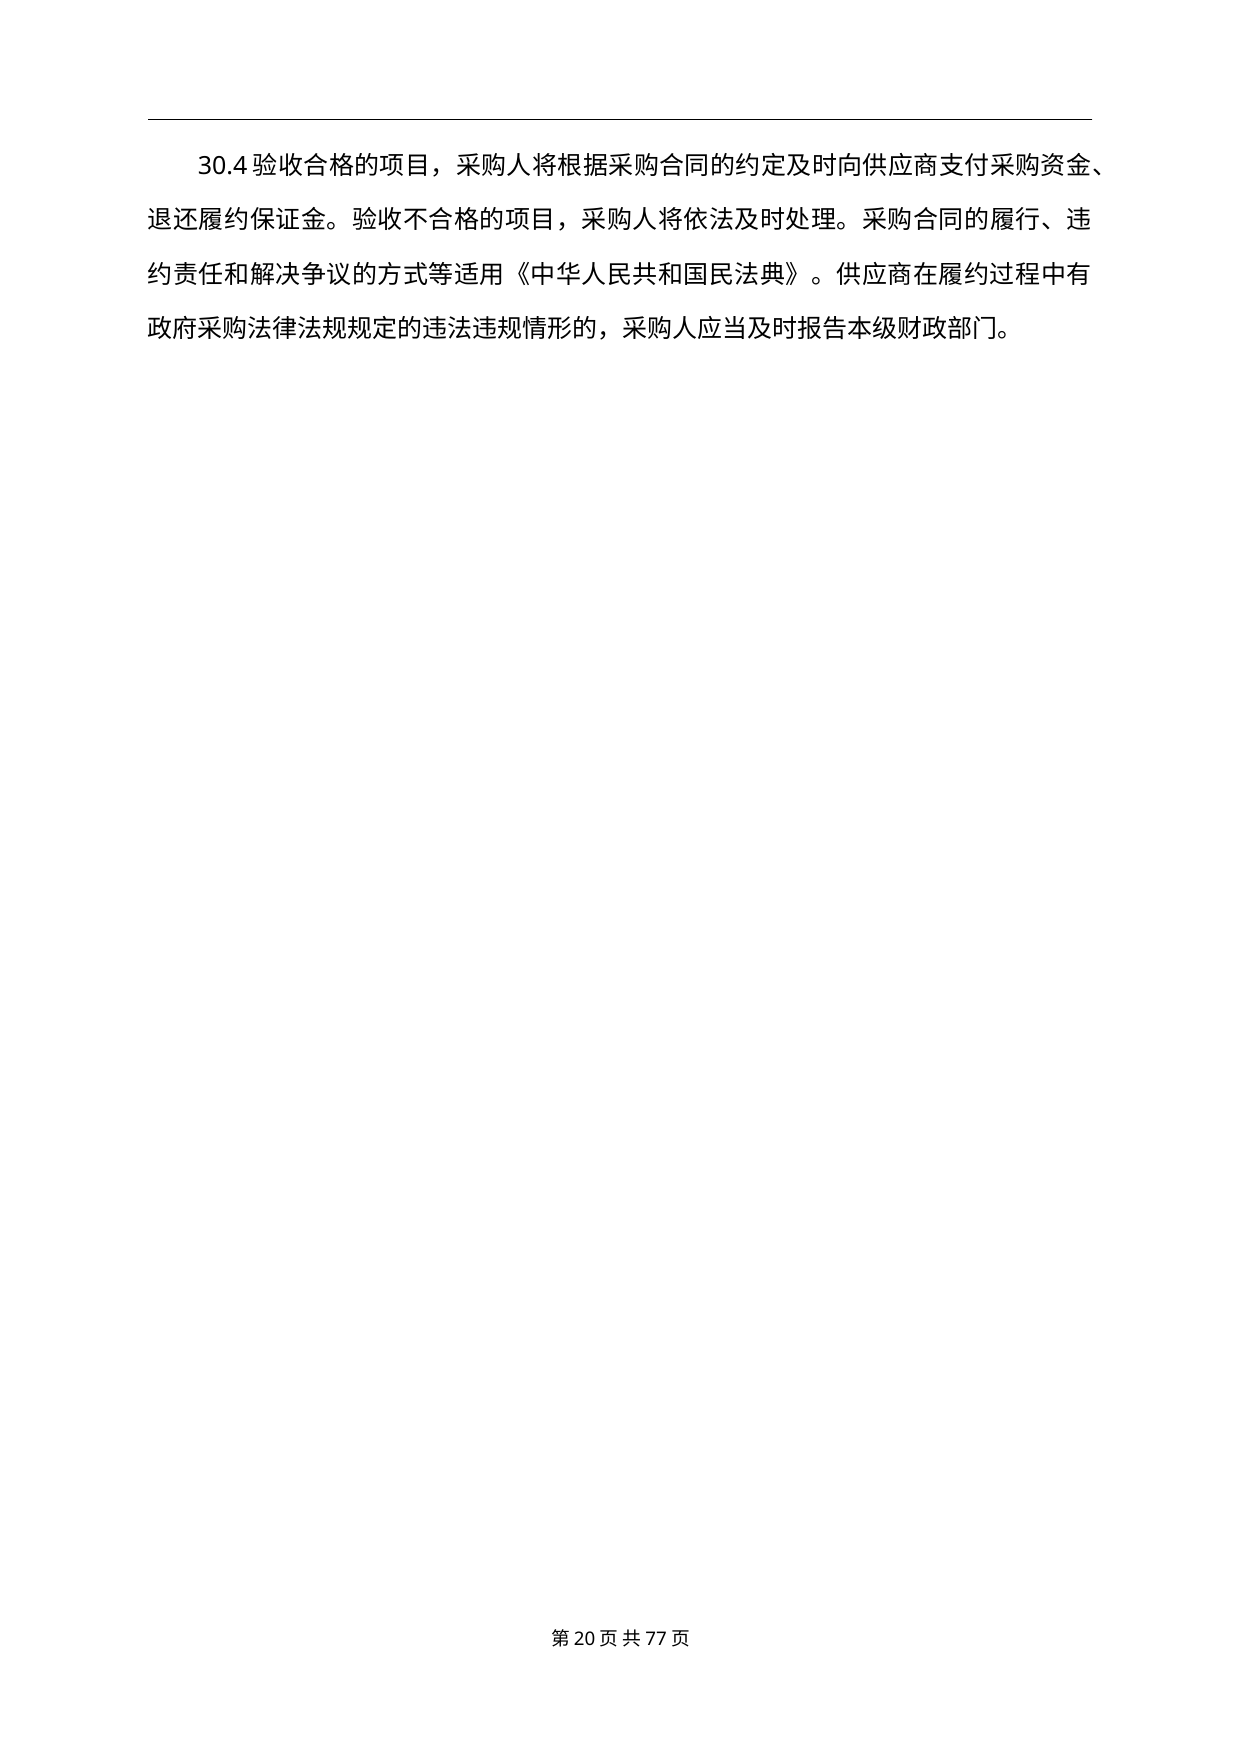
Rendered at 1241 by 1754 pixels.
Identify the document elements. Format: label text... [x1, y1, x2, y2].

text 30.4验收合格的项目，采购人将根据采购合同的约定及时向供应商支付采购资金、退还履约保证金。验收不合格的项目，采购人将依法及时处理。采购合同的履行、违约责任和解决争议的方式等适用《中华人民共和国民法典》。供应商在履约过程中有政府采购法律法规规定的违法违规情形的，采购人应当及时报告本级财政部门。 [148, 146, 1092, 345]
